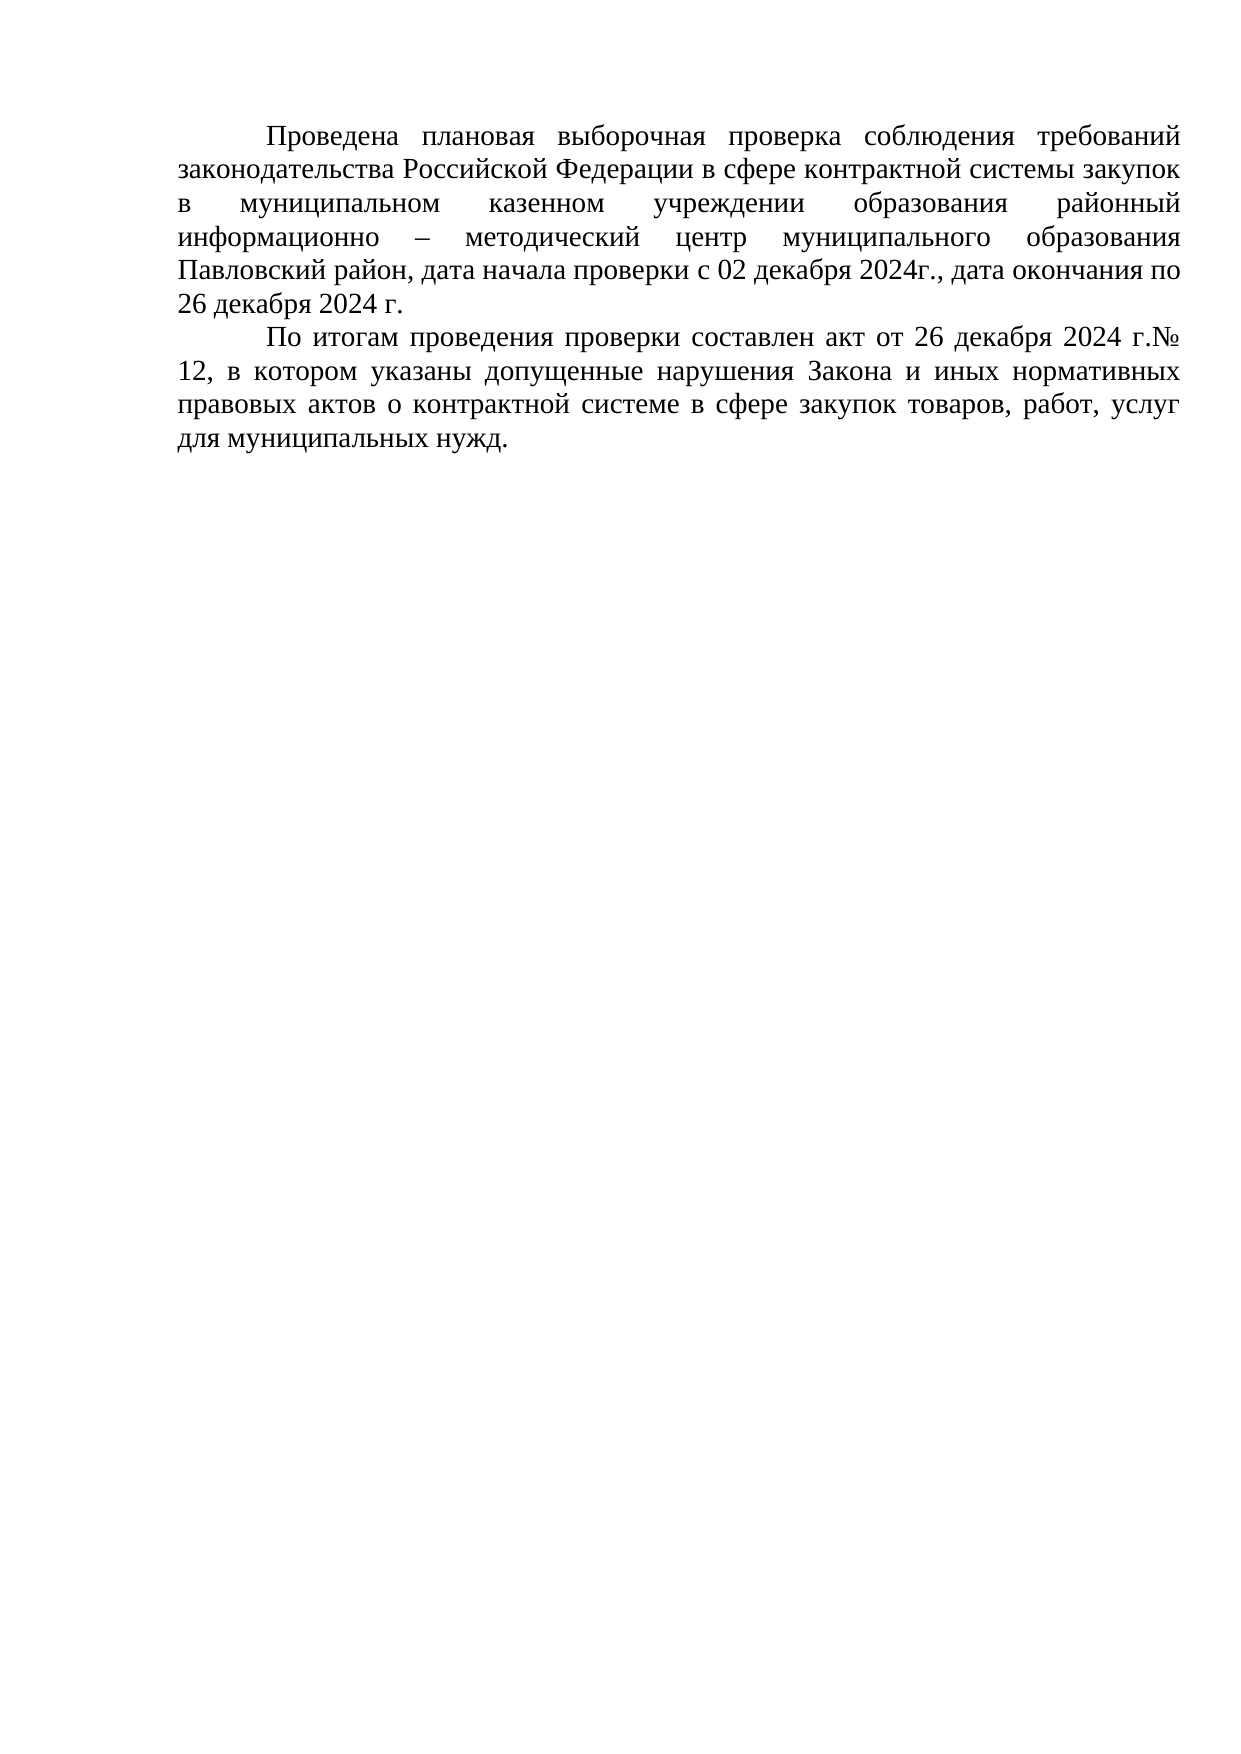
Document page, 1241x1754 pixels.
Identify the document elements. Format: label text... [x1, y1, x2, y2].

text Проведена плановая выборочная проверка соблюдения требований законодательства Российской Федерации в сфере контрактной системы закупок в муниципальном казенном учреждении образования районный информационно – методический центр муниципального образования Павловский район, дата начала проверки с 02 декабря 2024г., дата окончания по 26 декабря 2024 г. [177, 118, 1181, 319]
text По итогам проведения проверки составлен акт от 26 декабря 2024 г.№ 12, в котором указаны допущенные нарушения Закона и иных нормативных правовых актов о контрактной системе в сфере закупок товаров, работ, услуг для муниципальных нужд. [177, 319, 1181, 453]
